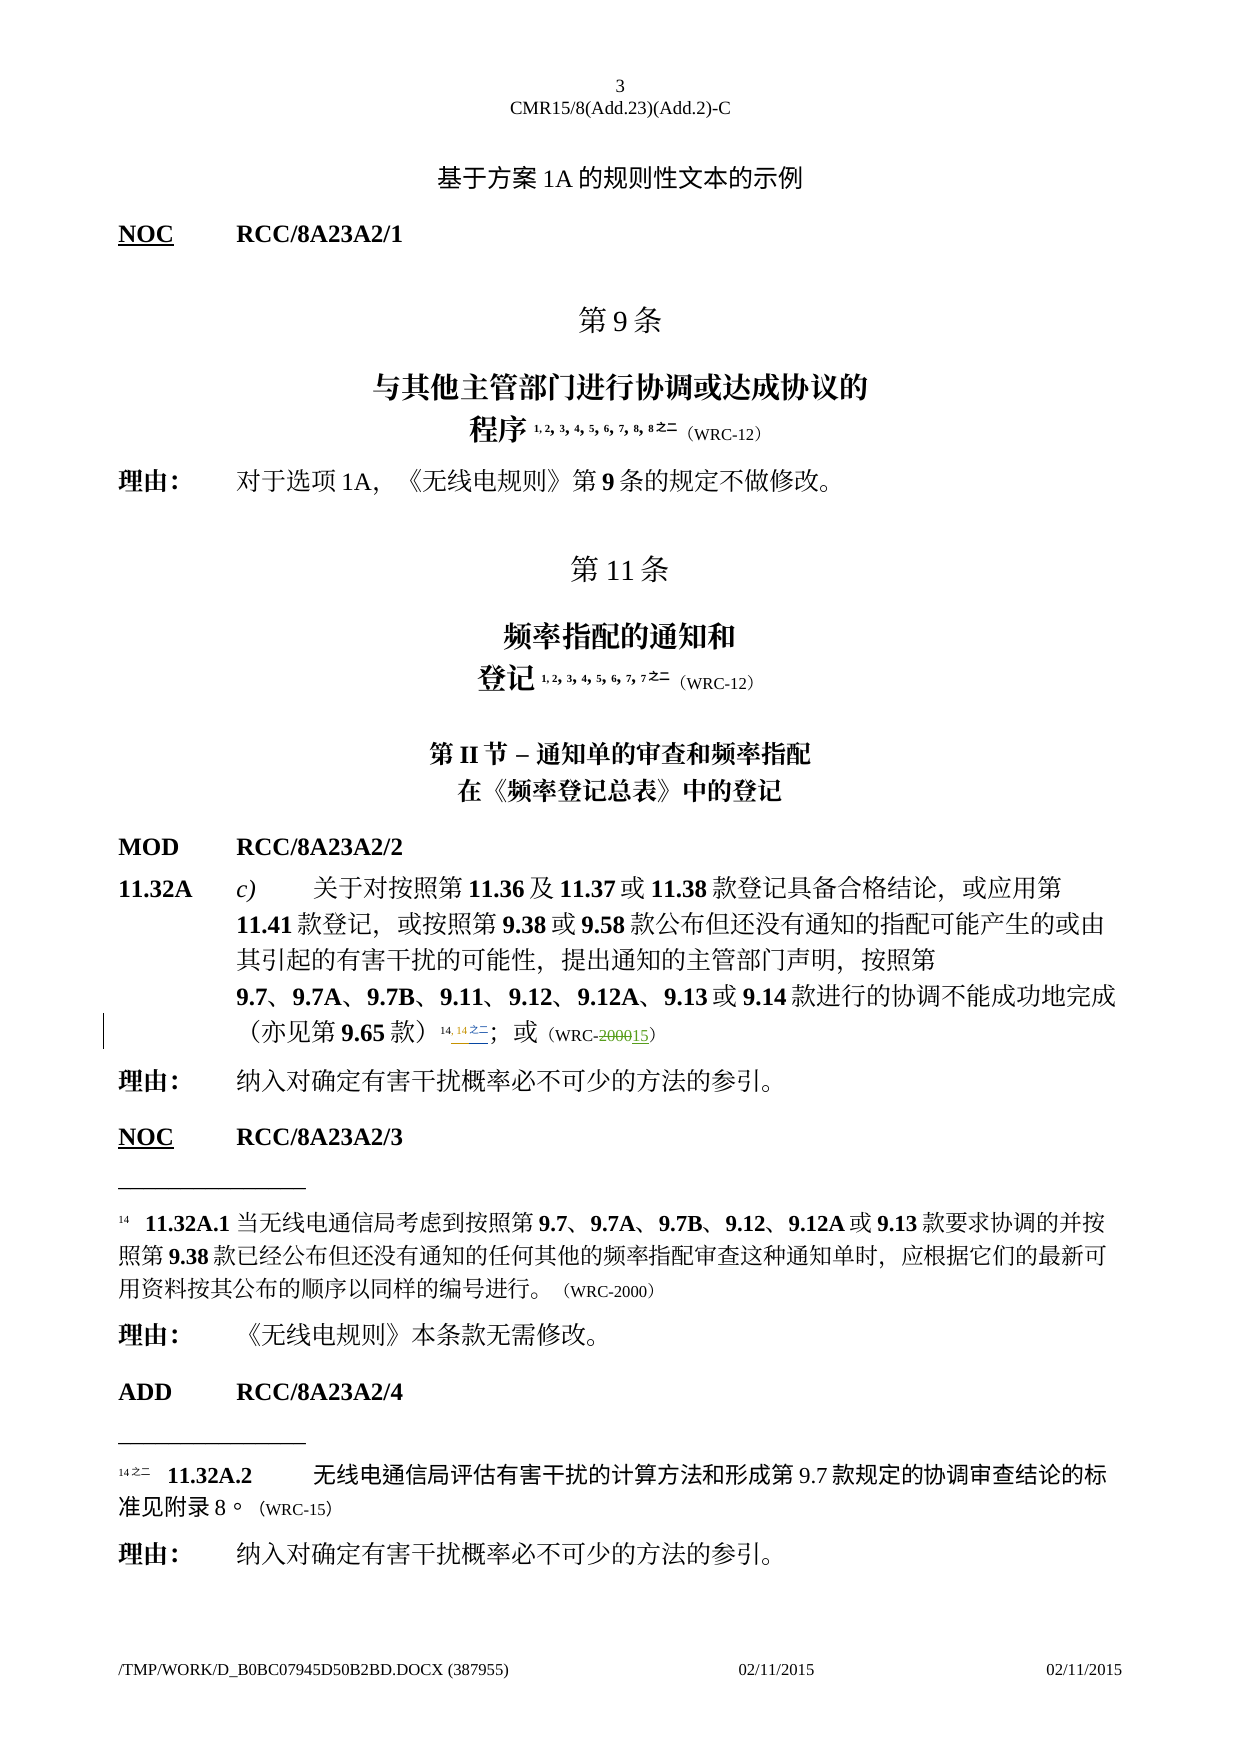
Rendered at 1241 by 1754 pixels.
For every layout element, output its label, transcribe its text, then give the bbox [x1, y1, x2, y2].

text _______________ [118, 1163, 1122, 1192]
text 14 11.32A.1 当无线电通信局考虑到按照第9.7、9.7A、9.7B、9.12、9.12A或9.13款要求协调的并按照第9.38款已经公布但还没有通知的任何其他的频率指配审查这种通知单时，应根据它们的最新可用资料按其公布的顺序以同样的编号进行。（WRC-2000） [118, 1205, 1122, 1303]
text 理由： 对于选项1A，《无线电规则》第9条的规定不做修改。 [118, 461, 1122, 497]
title 频率指配的通知和 登记1, 2, 3, 4, 5, 6, 7, 7之二（WRC-12） [118, 614, 1122, 698]
text 11.32A c) 关于对按照第11.36及11.37或11.38款登记具备合格结论，或应用第11.41款登记，或按照第9.38或9.58款公布但还没有通知的指配可能产生的或由其引起的有害干扰的可能性，提出通知的主管部门声明，按照第9.7、9.7A、9.7B、9.11、9.12、9.12A、9.13或9.14款进行的协调不能成功地完成（亦见第9.65款）14；或（WRC-） [118, 869, 1122, 1049]
text 基于方案1A的规则性文本的示例 [118, 160, 1122, 194]
text _______________ [118, 1418, 1122, 1447]
text 第9条 [118, 298, 1122, 340]
text NOC RCC/8A23A2/3 [118, 1122, 1122, 1151]
text 理由： 纳入对确定有害干扰概率必不可少的方法的参引。 [118, 1061, 1122, 1097]
text MOD RCC/8A23A2/2 [118, 832, 1122, 861]
text ADD RCC/8A23A2/4 [118, 1377, 1122, 1406]
text 理由： 《无线电规则》本条款无需修改。 [118, 1316, 1122, 1352]
text 理由： 纳入对确定有害干扰概率必不可少的方法的参引。 [118, 1534, 1122, 1570]
text 第11条 [118, 547, 1122, 589]
text 14之二 11.32А.2 无线电通信局评估有害干扰的计算方法和形成第9.7款规定的协调审查结论的标准见附录8。（WRC-15） [118, 1459, 1122, 1522]
text 第II节 – 通知单的审查和频率指配 在《频率登记总表》中的登记 [118, 735, 1122, 807]
text NOC RCC/8A23A2/1 [118, 219, 1122, 248]
title 与其他主管部门进行协调或达成协议的 程序1, 2, 3, 4, 5, 6, 7, 8, 8之二（WRC-12） [118, 365, 1122, 449]
